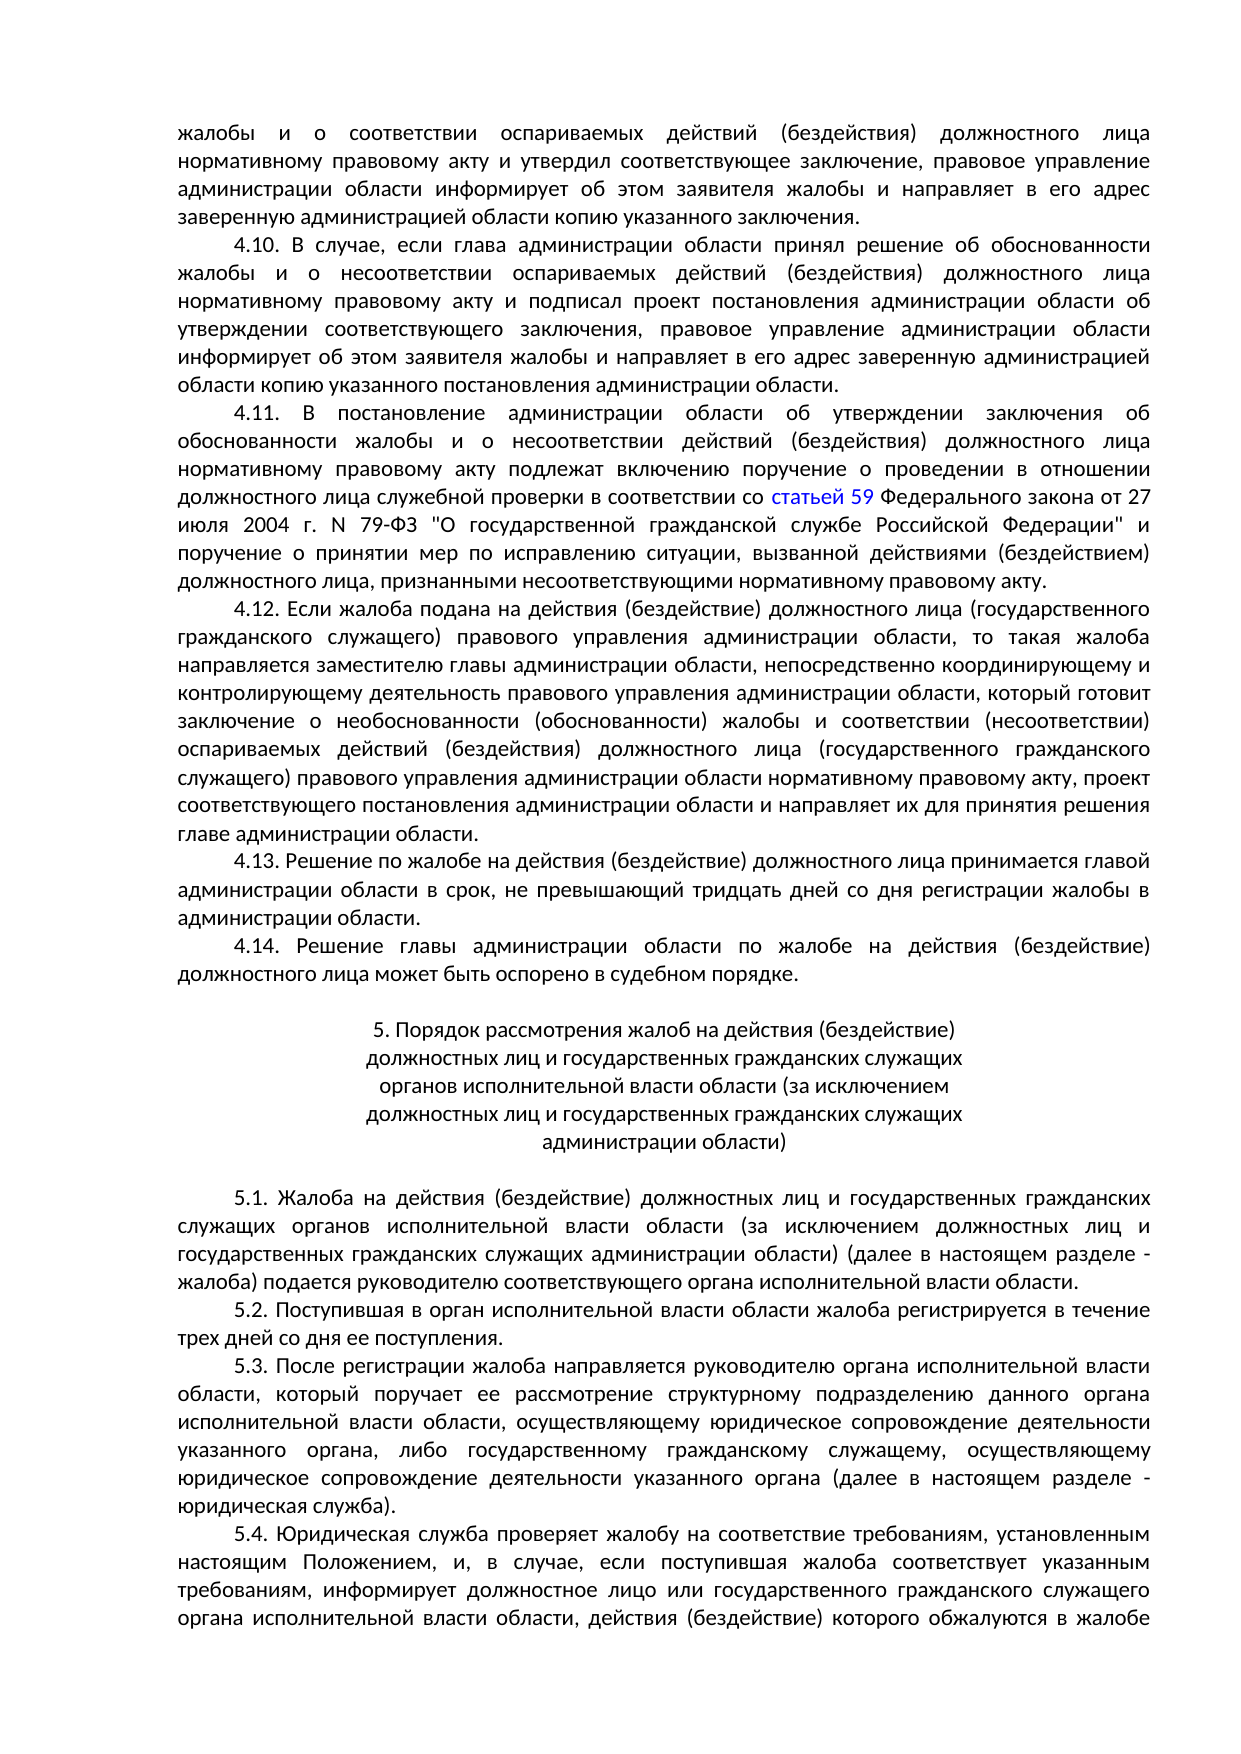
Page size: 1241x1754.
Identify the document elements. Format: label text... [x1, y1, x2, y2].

text 5.1. Жалоба на действия (бездействие) должностных лиц и государственных гражданских служащих органов исполнительной власти области (за исключением должностных лиц и государственных гражданских служащих администрации области) (далее в настоящем разделе - жалоба) подается руководителю соответствующего органа исполнительной власти области. [177, 1183, 1152, 1295]
text 4.14. Решение главы администрации области по жалобе на действия (бездействие) должностного лица может быть оспорено в судебном порядке. [177, 931, 1152, 987]
text 5.2. Поступившая в орган исполнительной власти области жалоба регистрируется в течение трех дней со дня ее поступления. [177, 1295, 1152, 1351]
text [177, 118, 1152, 230]
text 5.3. После регистрации жалоба направляется руководителю органа исполнительной власти области, который поручает ее рассмотрение структурному подразделению данного органа исполнительной власти области, осуществляющему юридическое сопровождение деятельности указанного органа, либо государственному гражданскому служащему, осуществляющему юридическое сопровождение деятельности указанного органа (далее в настоящем разделе - юридическая служба). [177, 1351, 1152, 1519]
text администрации области) [177, 1127, 1152, 1155]
text 4.12. Если жалоба подана на действия (бездействие) должностного лица (государственного гражданского служащего) правового управления администрации области, то такая жалоба направляется заместителю главы администрации области, непосредственно координирующему и контролирующему деятельность правового управления администрации области, который готовит заключение о необоснованности (обоснованности) жалобы и соответствии (несоответствии) оспариваемых действий (бездействия) должностного лица (государственного гражданского служащего) правового управления администрации области нормативному правовому акту, проект соответствующего постановления администрации области и направляет их для принятия решения главе администрации области. [177, 594, 1152, 847]
text должностных лиц и государственных гражданских служащих [177, 1043, 1152, 1071]
text должностных лиц и государственных гражданских служащих [177, 1099, 1152, 1127]
text 5. Порядок рассмотрения жалоб на действия (бездействие) [177, 1015, 1152, 1043]
text 4.13. Решение по жалобе на действия (бездействие) должностного лица принимается главой администрации области в срок, не превышающий тридцать дней со дня регистрации жалобы в администрации области. [177, 847, 1152, 931]
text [177, 1519, 1152, 1631]
text 4.10. В случае, если глава администрации области принял решение об обоснованности жалобы и о несоответствии оспариваемых действий (бездействия) должностного лица нормативному правовому акту и подписал проект постановления администрации области об утверждении соответствующего заключения, правовое управление администрации области информирует об этом заявителя жалобы и направляет в его адрес заверенную администрацией области копию указанного постановления администрации области. [177, 230, 1152, 398]
text 4.11. В постановление администрации области об утверждении заключения об обоснованности жалобы и о несоответствии действий (бездействия) должностного лица нормативному правовому акту подлежат включению поручение о проведении в отношении должностного лица служебной проверки в соответствии со статьей 59 Федерального закона от 27 июля 2004 г. N 79-ФЗ "О государственной гражданской службе Российской Федерации" и поручение о принятии мер по исправлению ситуации, вызванной действиями (бездействием) должностного лица, признанными несоответствующими нормативному правовому акту. [177, 398, 1152, 594]
text органов исполнительной власти области (за исключением [177, 1071, 1152, 1099]
